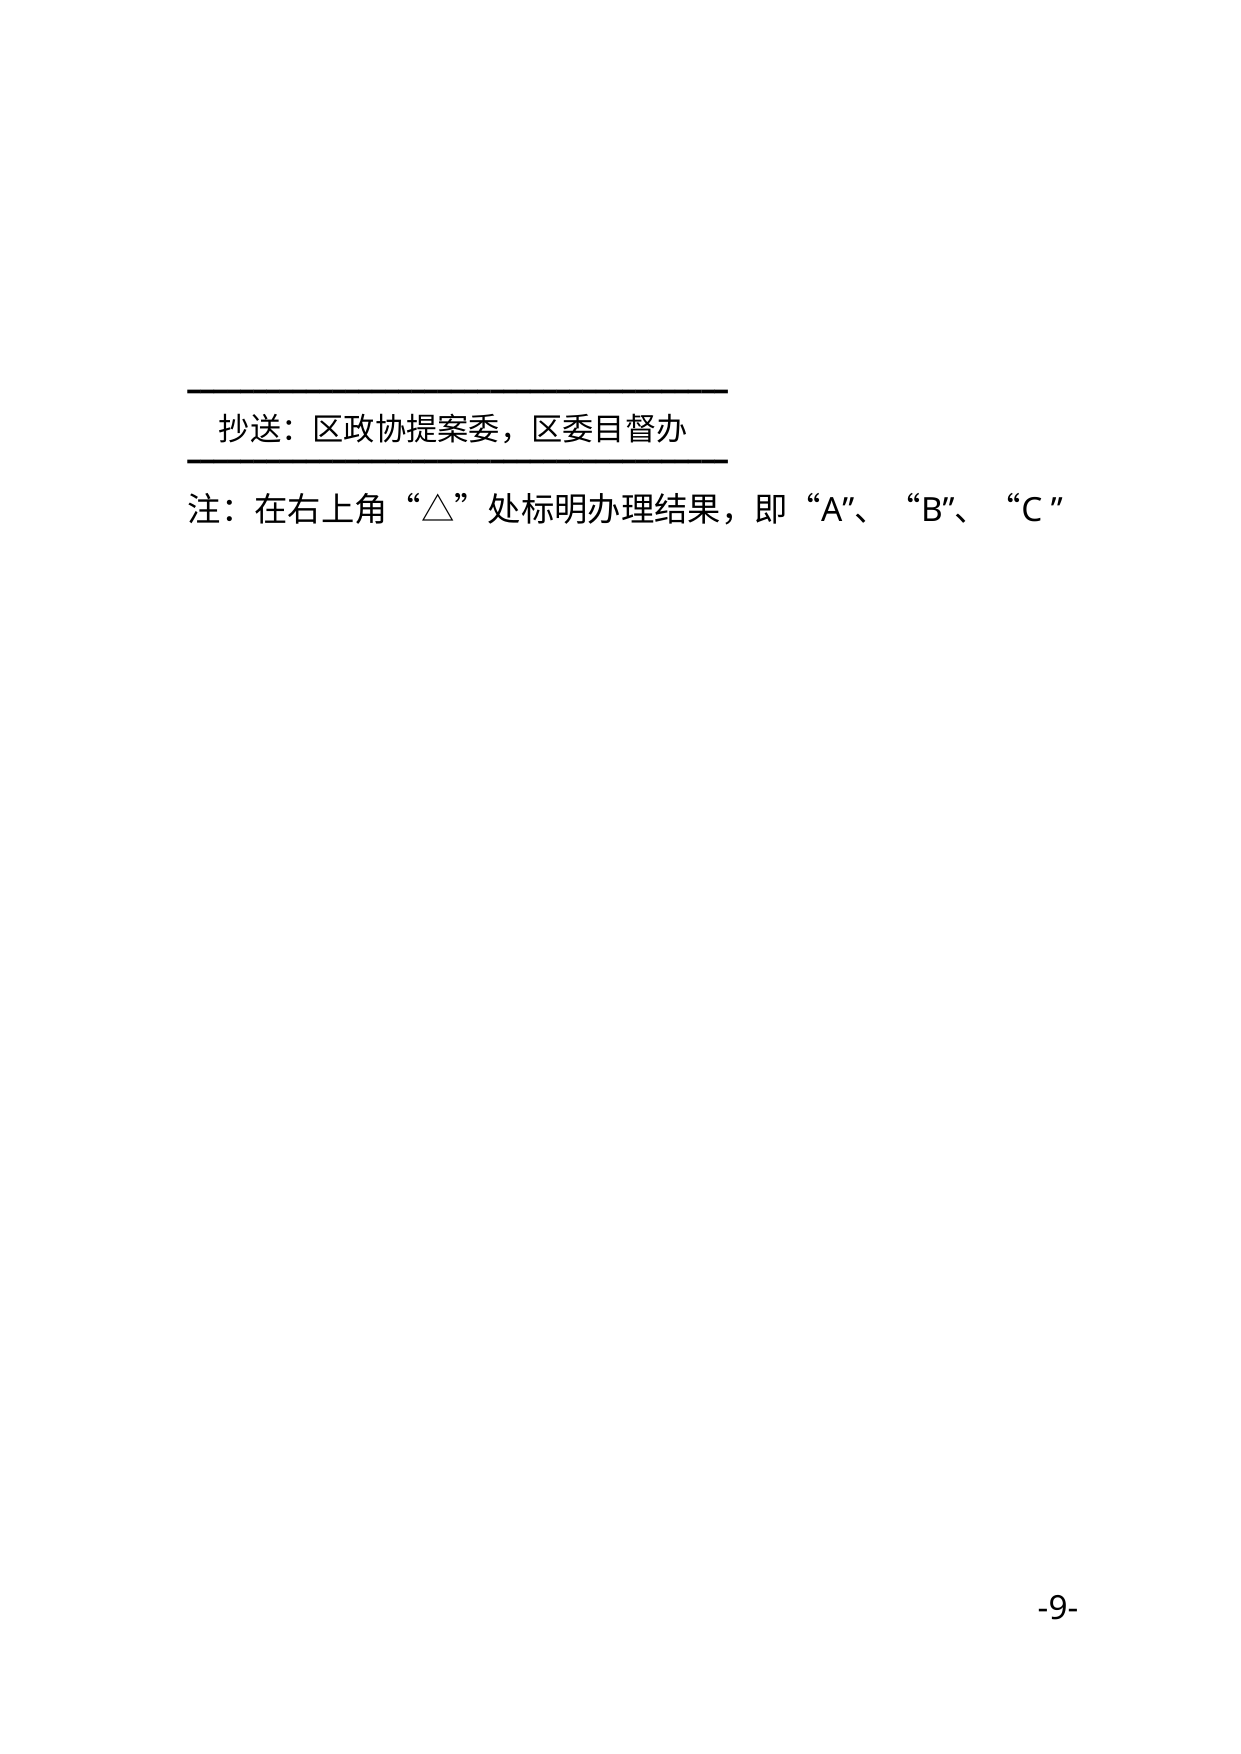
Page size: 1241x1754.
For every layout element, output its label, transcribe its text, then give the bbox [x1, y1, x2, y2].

text ━━━━━━━━━━━━━━━━━━━━━━━━━━━━━━━━━━━━━━━━━ [187, 379, 1078, 404]
text 抄送：区政协提案委，区委目督办 [187, 404, 1078, 449]
text 注：在右上角“△”处标明办理结果，即“A”、“B”、“C ” [187, 474, 1078, 539]
text ━━━━━━━━━━━━━━━━━━━━━━━━━━━━━━━━━━━━━━━━━ [187, 449, 1078, 474]
